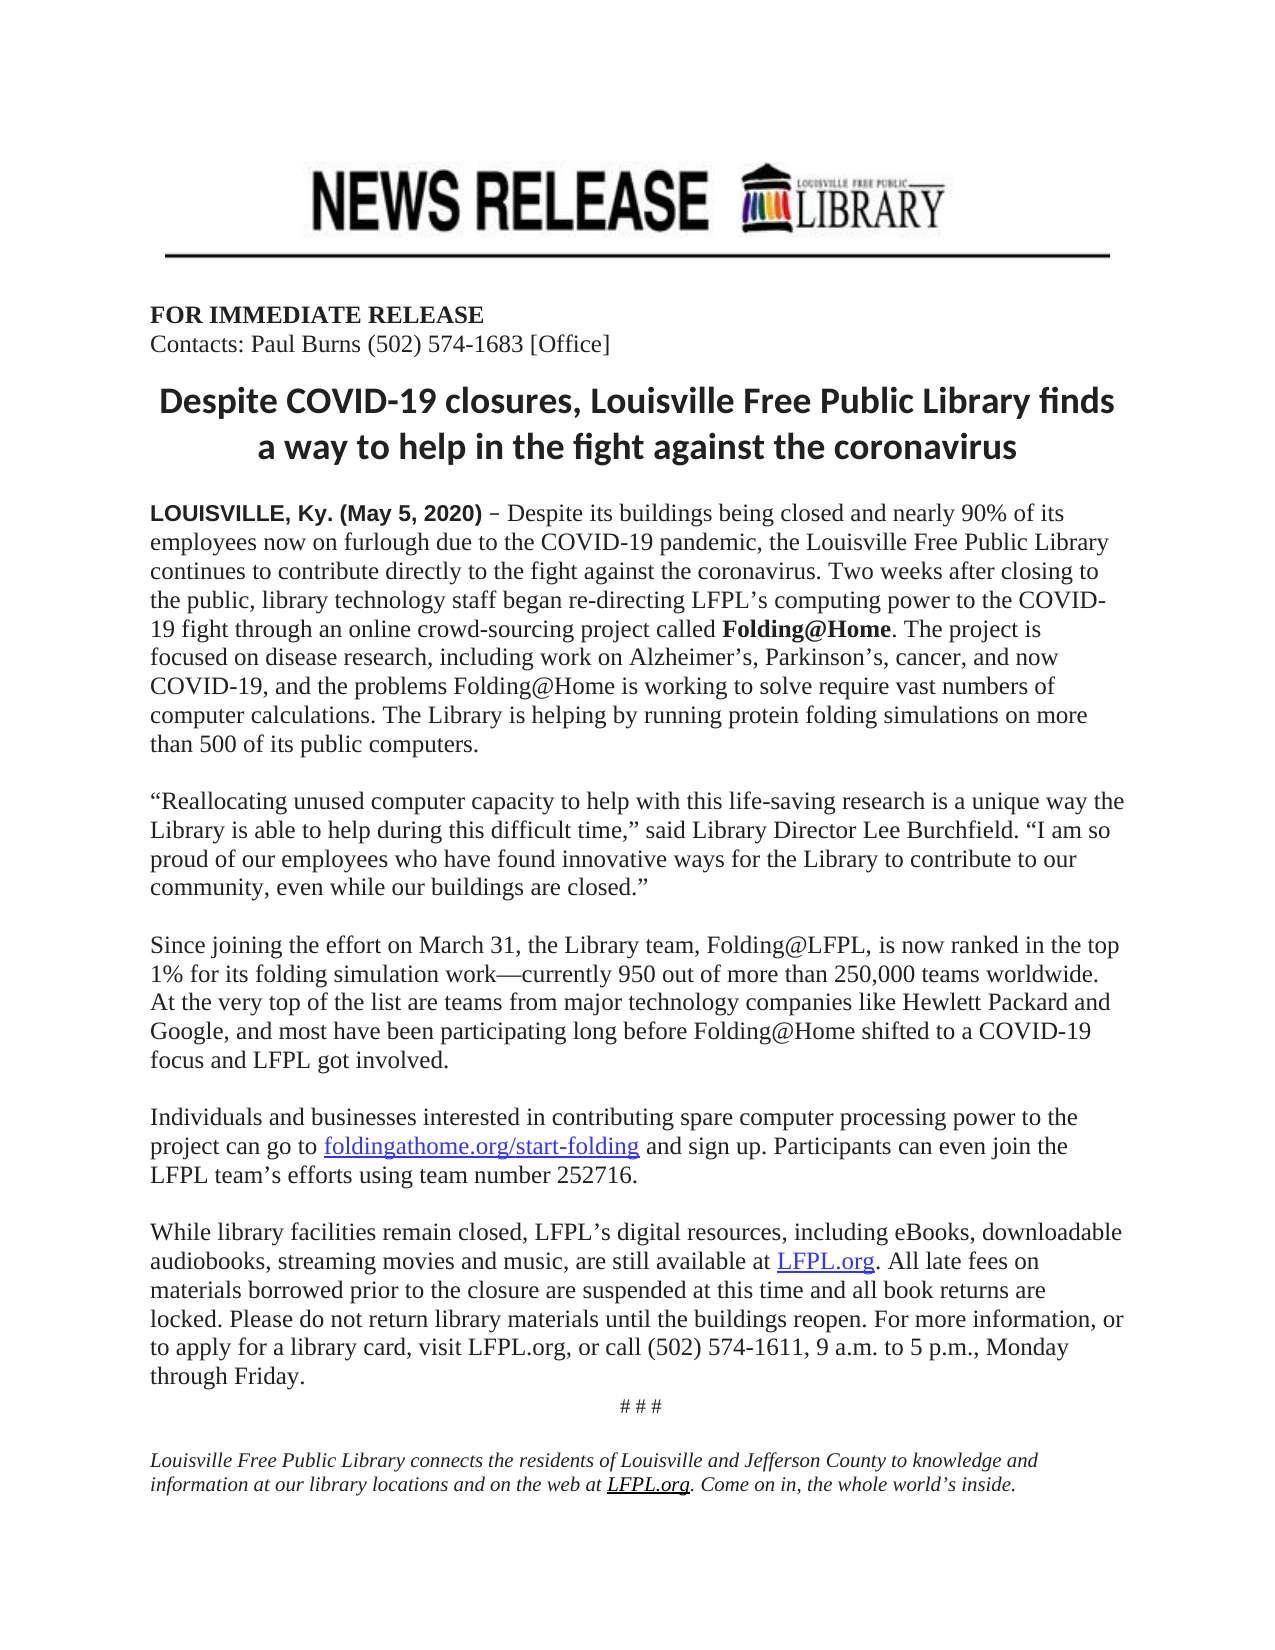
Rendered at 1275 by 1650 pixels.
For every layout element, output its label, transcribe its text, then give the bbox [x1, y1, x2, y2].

text FOR IMMEDIATE RELEASE [150, 301, 1125, 329]
text Despite COVID-19 closures, Louisville Free Public Library finds a way to help in the fight against the coronavirus [150, 377, 1125, 469]
text While library facilities remain closed, LFPL’s digital resources, including eBooks, downloadable audiobooks, streaming movies and music, are still available at LFPL.org. All late fees on materials borrowed prior to the closure are suspended at this time and all book returns are locked. Please do not return library materials until the buildings reopen. For more information, or to apply for a library card, visit LFPL.org, or call (502) 574-1611, 9 a.m. to 5 p.m., Monday through Friday. [150, 1217, 1125, 1390]
text LOUISVILLE, Ky. (May 5, 2020) – Despite its buildings being closed and nearly 90% of its employees now on furlough due to the COVID-19 pandemic, the Louisville Free Public Library continues to contribute directly to the fight against the coronavirus. Two weeks after closing to the public, library technology staff began re-directing LFPL’s computing power to the COVID-19 fight through an online crowd-sourcing project called Folding@Home. The project is focused on disease research, including work on Alzheimer’s, Parkinson’s, cancer, and now COVID-19, and the problems Folding@Home is working to solve require vast numbers of computer calculations. The Library is helping by running protein folding simulations on more than 500 of its public computers. [150, 497, 1125, 757]
text Individuals and businesses interested in contributing spare computer processing power to the project can go to foldingathome.org/start-folding and sign up. Participants can even join the LFPL team’s efforts using team number 252716. [150, 1102, 1125, 1189]
text # # # [150, 1390, 1125, 1419]
text Louisville Free Public Library connects the residents of Louisville and Jefferson County to knowledge and information at our library locations and on the web at LFPL.org. Come on in, the whole world’s inside. [150, 1447, 1125, 1496]
text Contacts: Paul Burns (502) 574-1683 [Office] [150, 329, 1125, 358]
text Since joining the effort on March 31, the Library team, Folding@LFPL, is now ranked in the top 1% for its folding simulation work—currently 950 out of more than 250,000 teams worldwide. At the very top of the list are teams from major technology companies like Hewlett Packard and Google, and most have been participating long before Folding@Home shifted to a COVID-19 focus and LFPL got involved. [150, 930, 1125, 1074]
picture [165, 150, 1111, 272]
text “Reallocating unused computer capacity to help with this life-saving research is a unique way the Library is able to help during this difficult time,” said Library Director Lee Burchfield. “I am so proud of our employees who have found innovative ways for the Library to contribute to our community, even while our buildings are closed.” [150, 786, 1125, 901]
